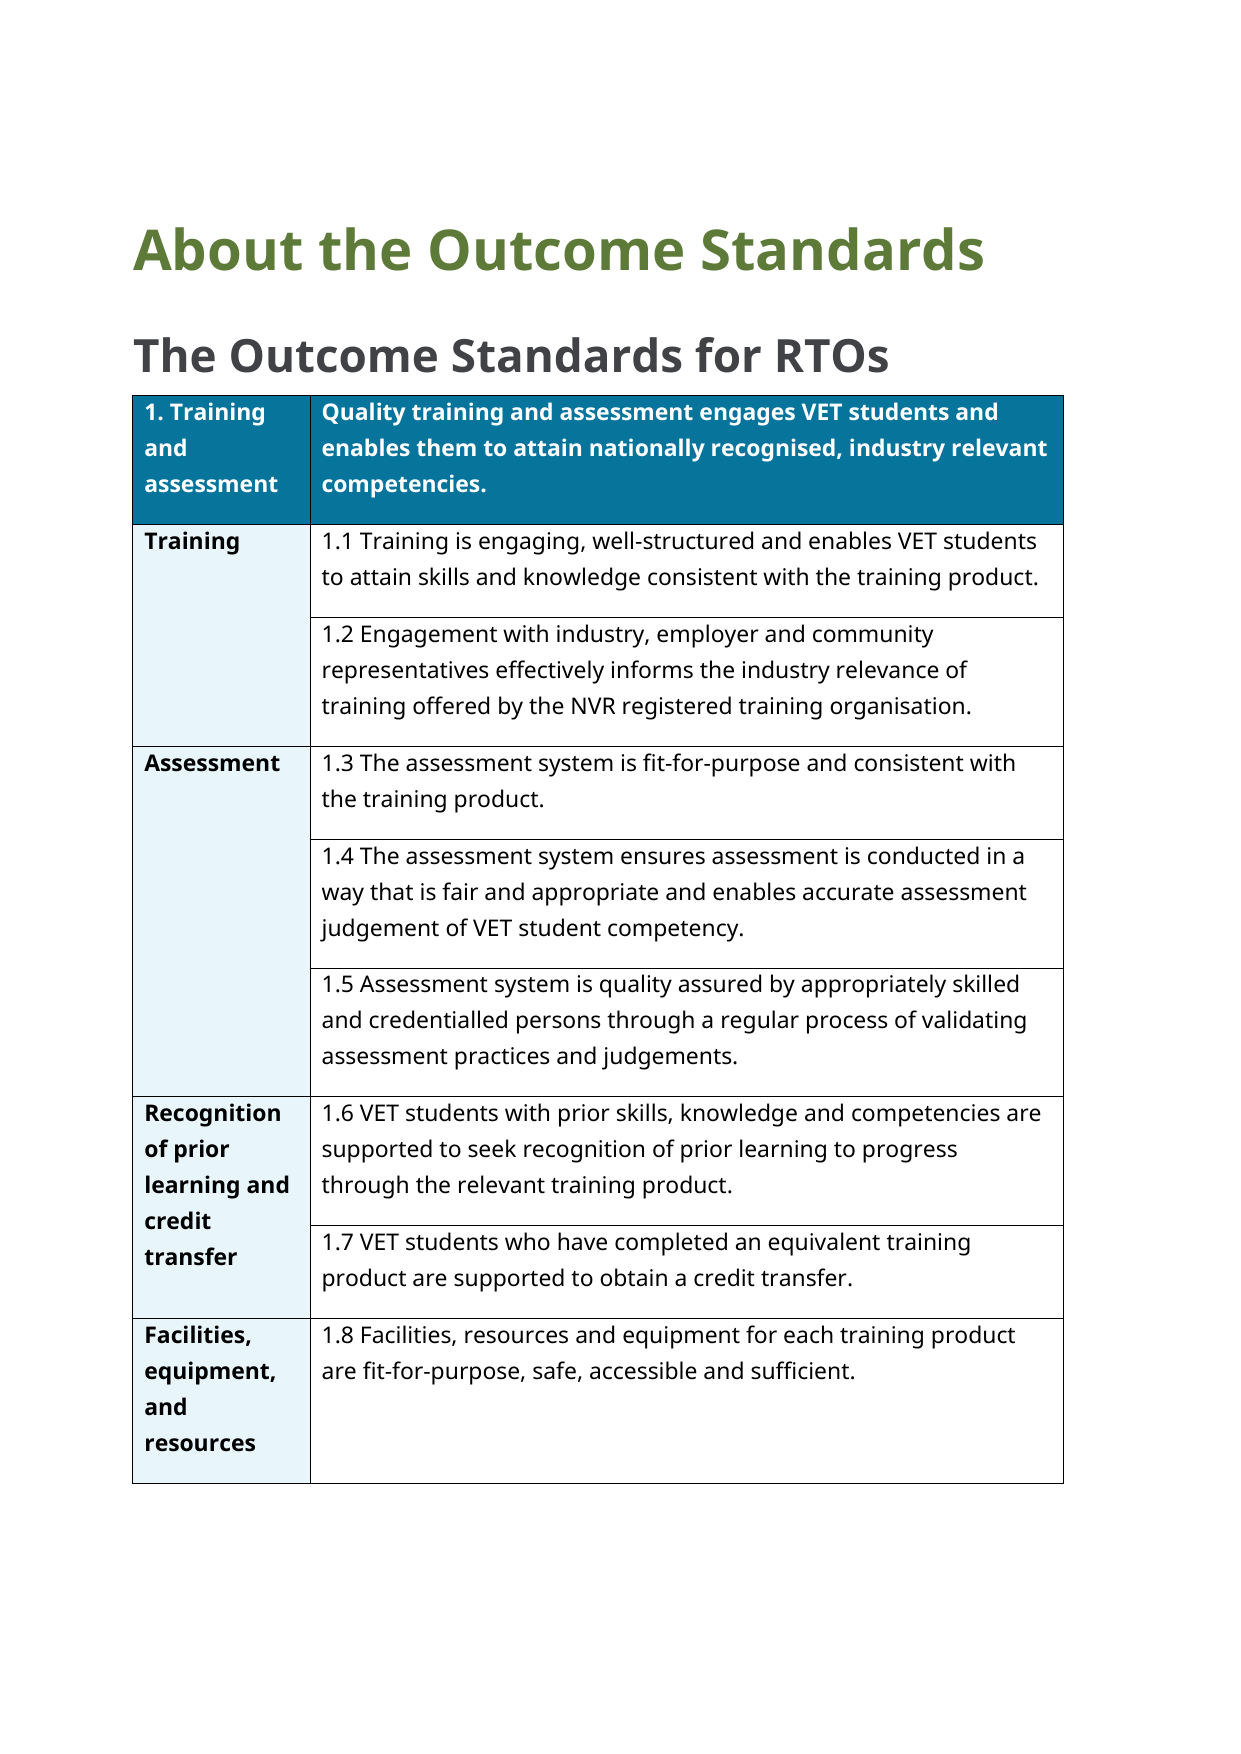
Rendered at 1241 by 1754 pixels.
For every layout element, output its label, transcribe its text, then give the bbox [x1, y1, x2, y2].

table_cell 1.7 VET students who have completed an equivalent training product are supported to obtain a credit transfer. [311, 1226, 1063, 1318]
table_cell 1.2 Engagement with industry, employer and community representatives effectively informs the industry relevance of training offered by the NVR registered training organisation. [311, 618, 1063, 746]
table_cell 1.6 VET students with prior skills, knowledge and competencies are supported to seek recognition of prior learning to progress through the relevant training product. [311, 1097, 1063, 1225]
table_cell 1.5 Assessment system is quality assured by appropriately skilled and credentialled persons through a regular process of validating assessment practices and judgements. [311, 969, 1063, 1096]
subtitle The Outcome Standards for RTOs [133, 323, 1090, 386]
table_cell 1.3 The assessment system is fit-for-purpose and consistent with the training product. [311, 747, 1063, 838]
table_cell Recognition of prior learning and credit transfer [133, 1097, 310, 1318]
table_cell Assessment [133, 747, 310, 1096]
table_cell Facilities, equipment, and resources [133, 1319, 310, 1483]
table_cell 1.4 The assessment system ensures assessment is conducted in a way that is fair and appropriate and enables accurate assessment judgement of VET student competency. [311, 840, 1063, 967]
table_cell Training [133, 525, 310, 746]
table_header 1. Training and assessment [133, 396, 310, 524]
table_cell 1.8 Facilities, resources and equipment for each training product are fit-for-purpose, safe, accessible and sufficient. [311, 1319, 1063, 1483]
table_cell 1.1 Training is engaging, well-structured and enables VET students to attain skills and knowledge consistent with the training product. [311, 525, 1063, 617]
subtitle About the Outcome Standards [133, 210, 1090, 287]
table_header Quality training and assessment engages VET students and enables them to attain nationally recognised, industry relevant competencies. [311, 396, 1063, 524]
